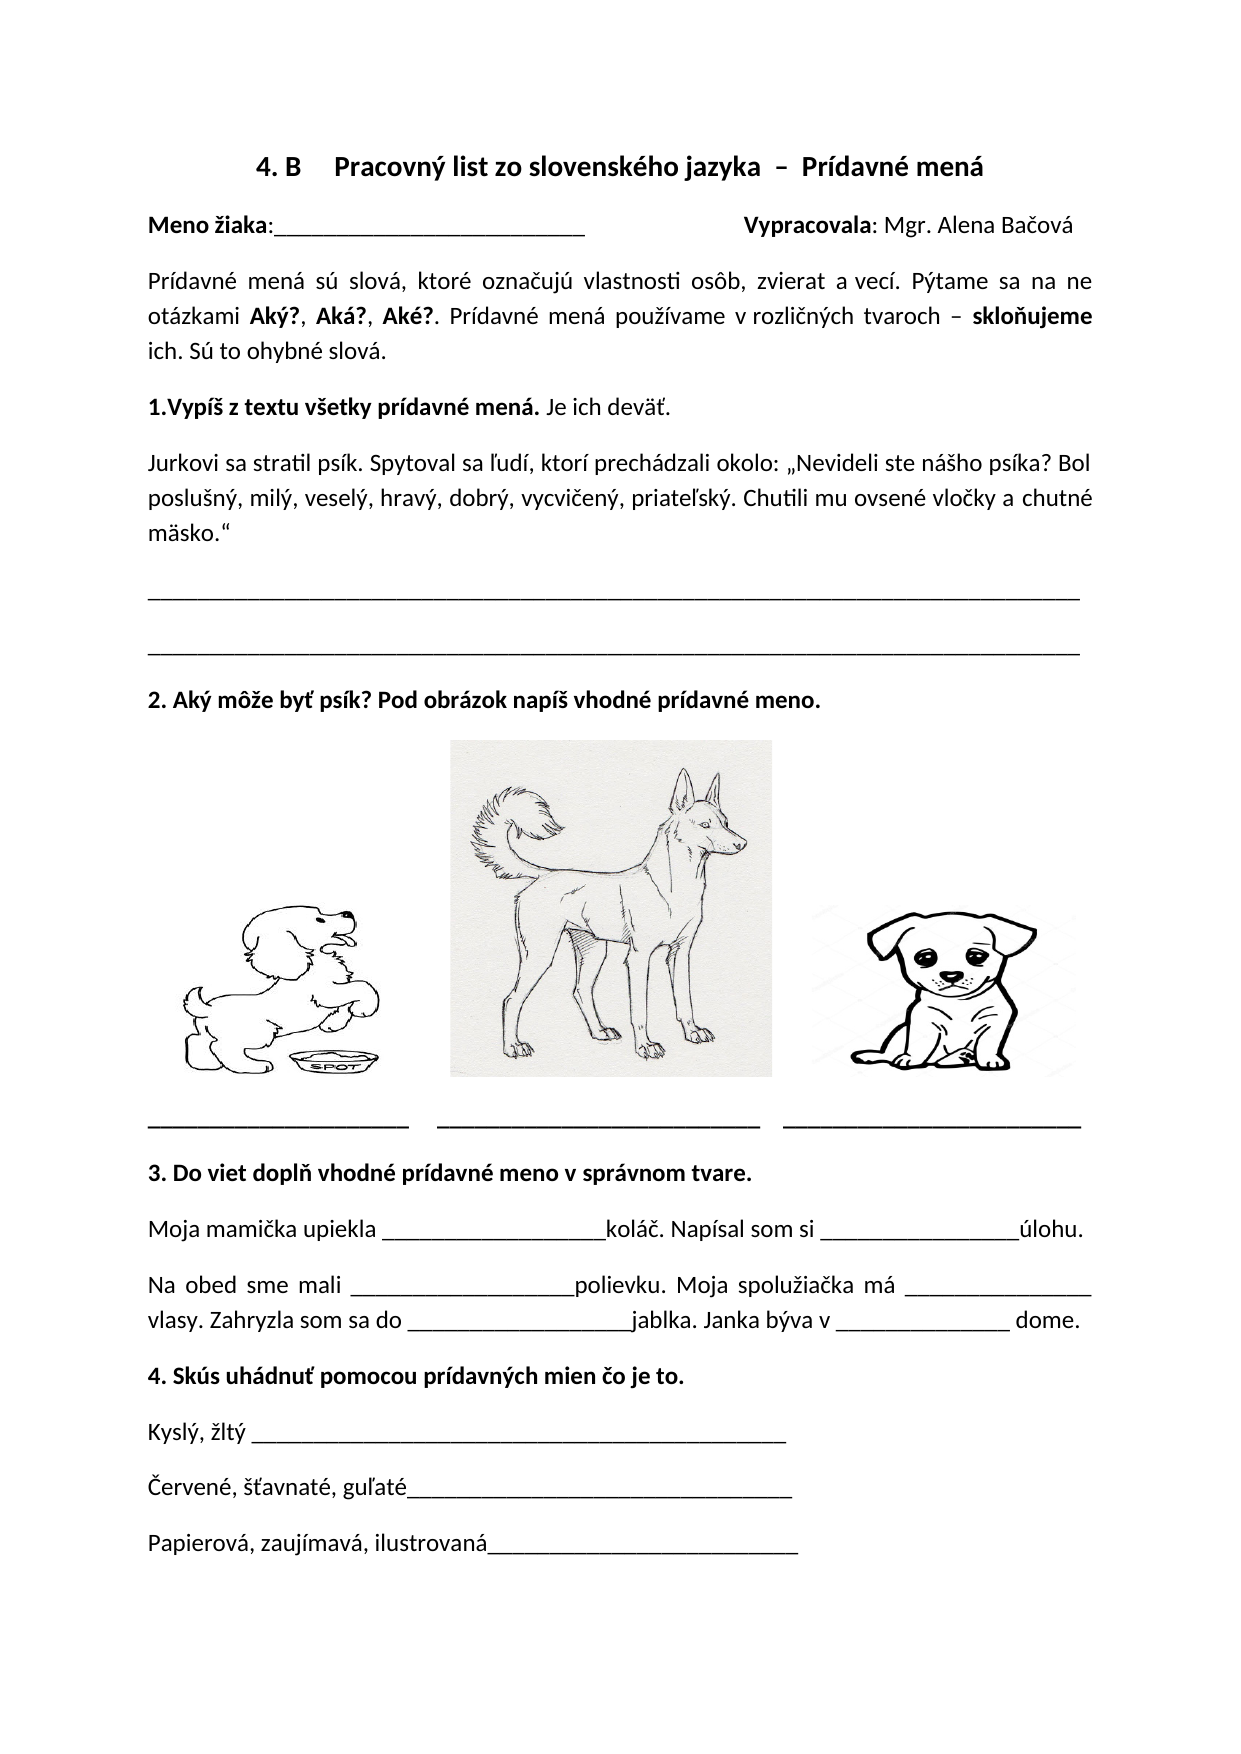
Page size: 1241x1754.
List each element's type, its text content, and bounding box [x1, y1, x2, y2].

text 4. B Pracovný list zo slovenského jazyka – Prídavné mená [148, 148, 1093, 183]
text Červené, šťavnaté, guľaté_______________________________ [148, 1471, 1093, 1502]
text 1.Vypíš z textu všetky prídavné mená. Je ich deväť. [148, 391, 1093, 422]
picture [450, 740, 773, 1077]
text 2. Aký môže byť psík? Pod obrázok napíš vhodné prídavné meno. [148, 684, 1093, 715]
text ___________________________________________________________________________ [148, 573, 1093, 603]
text 4. Skús uhádnuť pomocou prídavných mien čo je to. [148, 1360, 1093, 1390]
text Na obed sme mali __________________polievku. Moja spolužiačka má _______________ vlasy. Zahryzla som sa do __________________jablka. Janka býva v ______________ dome. [148, 1269, 1093, 1334]
text Prídavné mená sú slová, ktoré označujú vlastnosti osôb, zvierat a vecí. Pýtame sa na ne otázkami Aký?, Aká?, Aké?. Prídavné mená používame v rozličných tvaroch – skloňujeme ich. Sú to ohybné slová. [148, 265, 1093, 366]
text Jurkovi sa stratil psík. Spytoval sa ľudí, ktorí prechádzali okolo: „Nevideli ste nášho psíka? Bol poslušný, milý, veselý, hravý, dobrý, vycvičený, priateľský. Chutili mu ovsené vločky a chutné mäsko.“ [148, 447, 1093, 547]
text Moja mamička upiekla __________________koláč. Napísal som si ________________úlohu. [148, 1213, 1093, 1244]
text _____________________ __________________________ ________________________ [148, 1101, 1093, 1132]
text Kyslý, žltý ___________________________________________ [148, 1416, 1093, 1446]
text Papierová, zaujímavá, ilustrovaná_________________________ [148, 1527, 1093, 1558]
text Meno žiaka:_________________________ Vypracovala: Mgr. Alena Bačová [148, 209, 1093, 240]
text 3. Do viet doplň vhodné prídavné meno v správnom tvare. [148, 1157, 1093, 1188]
picture [811, 905, 1076, 1077]
picture [147, 902, 417, 1077]
text ___________________________________________________________________________ [148, 628, 1093, 659]
